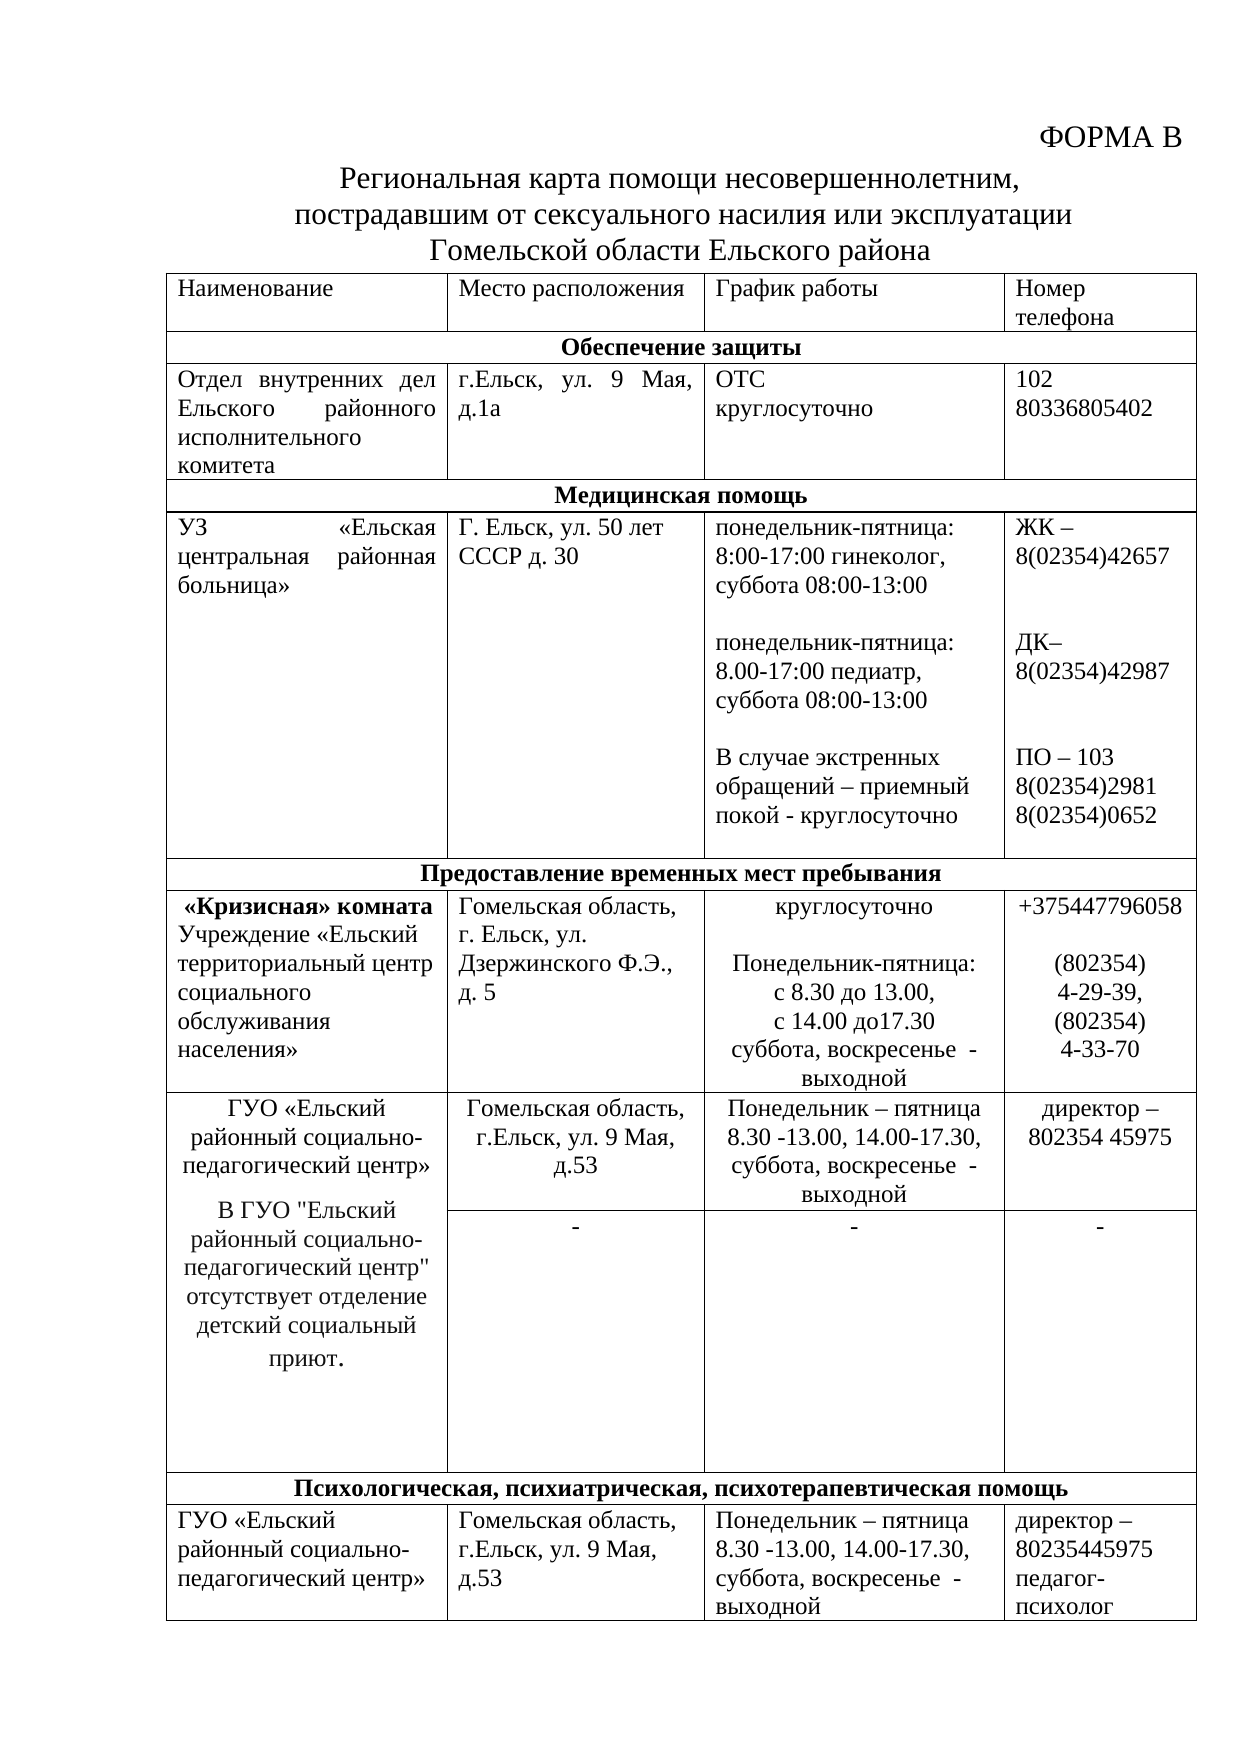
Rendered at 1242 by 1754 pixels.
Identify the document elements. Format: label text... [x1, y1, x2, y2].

table_cell круглосуточно Понедельник-пятница: с 8.30 до 13.00, с 14.00 до17.30 суббота, воскресенье - выходной [705, 891, 1004, 1092]
text Региональная карта помощи несовершеннолетним, [177, 159, 1183, 195]
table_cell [448, 1505, 704, 1620]
table_cell Психологическая, психиатрическая, психотерапевтическая помощь [167, 1473, 1196, 1504]
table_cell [167, 1505, 447, 1620]
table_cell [1005, 1505, 1196, 1620]
table_cell УЗ «Ельская центральная районная больница» [167, 513, 447, 857]
table_cell ОТС круглосуточно [705, 364, 1004, 479]
text пострадавшим от сексуального насилия или эксплуатации [177, 195, 1183, 231]
table_cell понедельник-пятница: 8:00-17:00 гинеколог, суббота 08:00-13:00 понедельник-пятница: 8.00-17:00 педиатр, суббота 08:00-13:00 В случае экстренных обращений – приемный покой - круглосуточно [705, 513, 1004, 857]
table_cell Медицинская помощь [167, 480, 1196, 511]
table_header Место расположения [448, 274, 704, 331]
table_cell 102 80336805402 [1005, 364, 1196, 479]
table_cell «Кризисная» комната Учреждение «Ельский территориальный центр социального обслуживания населения» [167, 891, 447, 1092]
table_cell г.Ельск, ул. 9 Мая, д.1а [448, 364, 704, 479]
table_header Наименование [167, 274, 447, 331]
text ФОРМА В [177, 118, 1183, 154]
table_cell ЖК – 8(02354)42657 ДК– 8(02354)42987 ПО – 103 8(02354)2981 8(02354)0652 [1005, 513, 1196, 857]
table_cell - [705, 1211, 1004, 1472]
table_header Номер телефона [1005, 274, 1196, 331]
table_cell +375447796058 (802354) 4-29-39, (802354) 4-33-70 [1005, 891, 1196, 1092]
table_cell Отдел внутренних дел Ельского районного исполнительного комитета [167, 364, 447, 479]
text Гомельской области Ельского района [177, 231, 1183, 267]
table_cell - [1005, 1211, 1196, 1472]
table_cell Гомельская область, г.Ельск, ул. 9 Мая, д.53 [448, 1093, 704, 1210]
table_cell Обеспечение защиты [167, 332, 1196, 363]
table_cell Понедельник – пятница 8.30 -13.00, 14.00-17.30, суббота, воскресенье - выходной [705, 1093, 1004, 1210]
table_header График работы [705, 274, 1004, 331]
table_cell Г. Ельск, ул. 50 лет СССР д. 30 [448, 513, 704, 857]
table_cell - [448, 1211, 704, 1472]
table_cell директор – 802354 45975 [1005, 1093, 1196, 1210]
table_cell Гомельская область, г. Ельск, ул. Дзержинского Ф.Э., д. 5 [448, 891, 704, 1092]
table_cell ГУО «Ельский районный социально-педагогический центр» В ГУО "Ельский районный социально-педагогический центр" отсутствует отделение детский социальный приют. [167, 1093, 447, 1472]
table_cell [705, 1505, 1004, 1620]
table_cell Предоставление временных мест пребывания [167, 859, 1196, 890]
